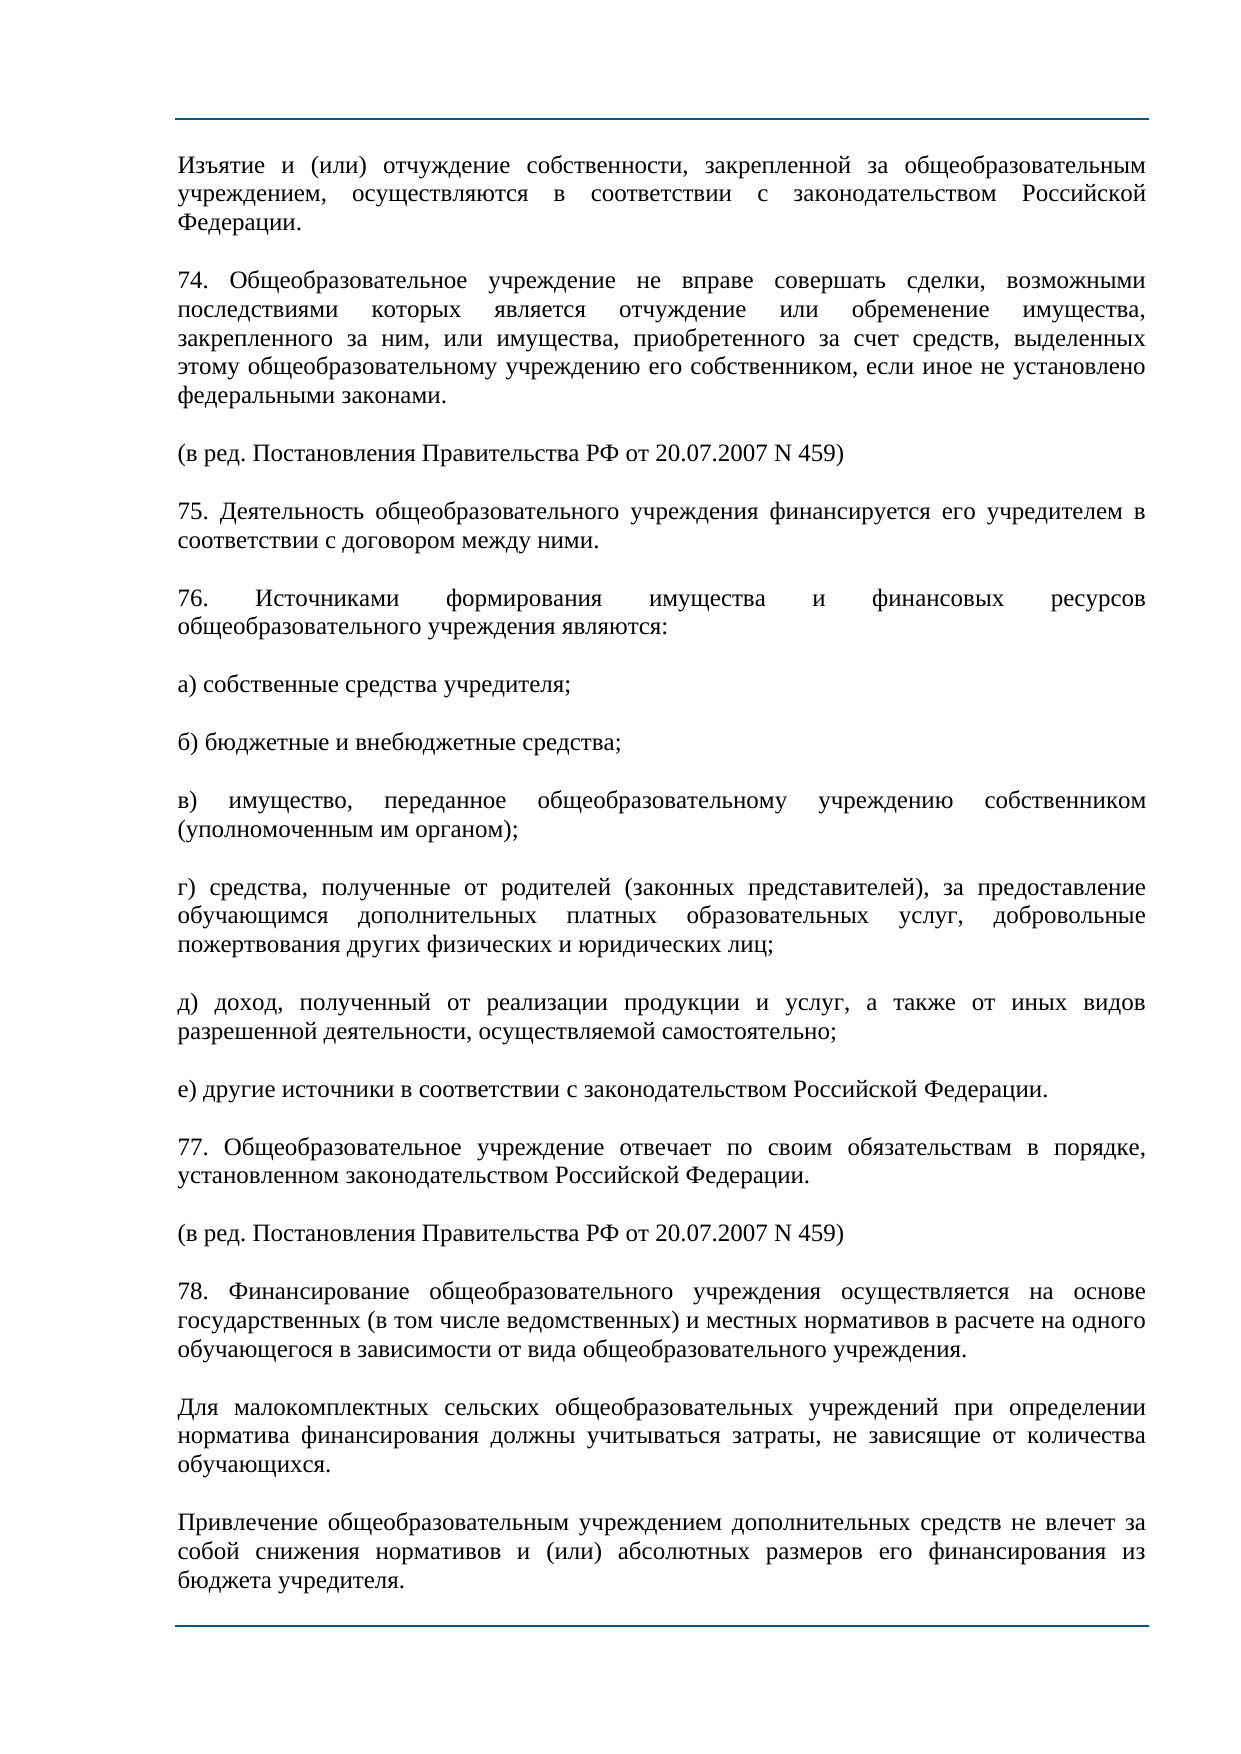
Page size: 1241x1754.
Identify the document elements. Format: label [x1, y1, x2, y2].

table_cell [175, 120, 1149, 1625]
